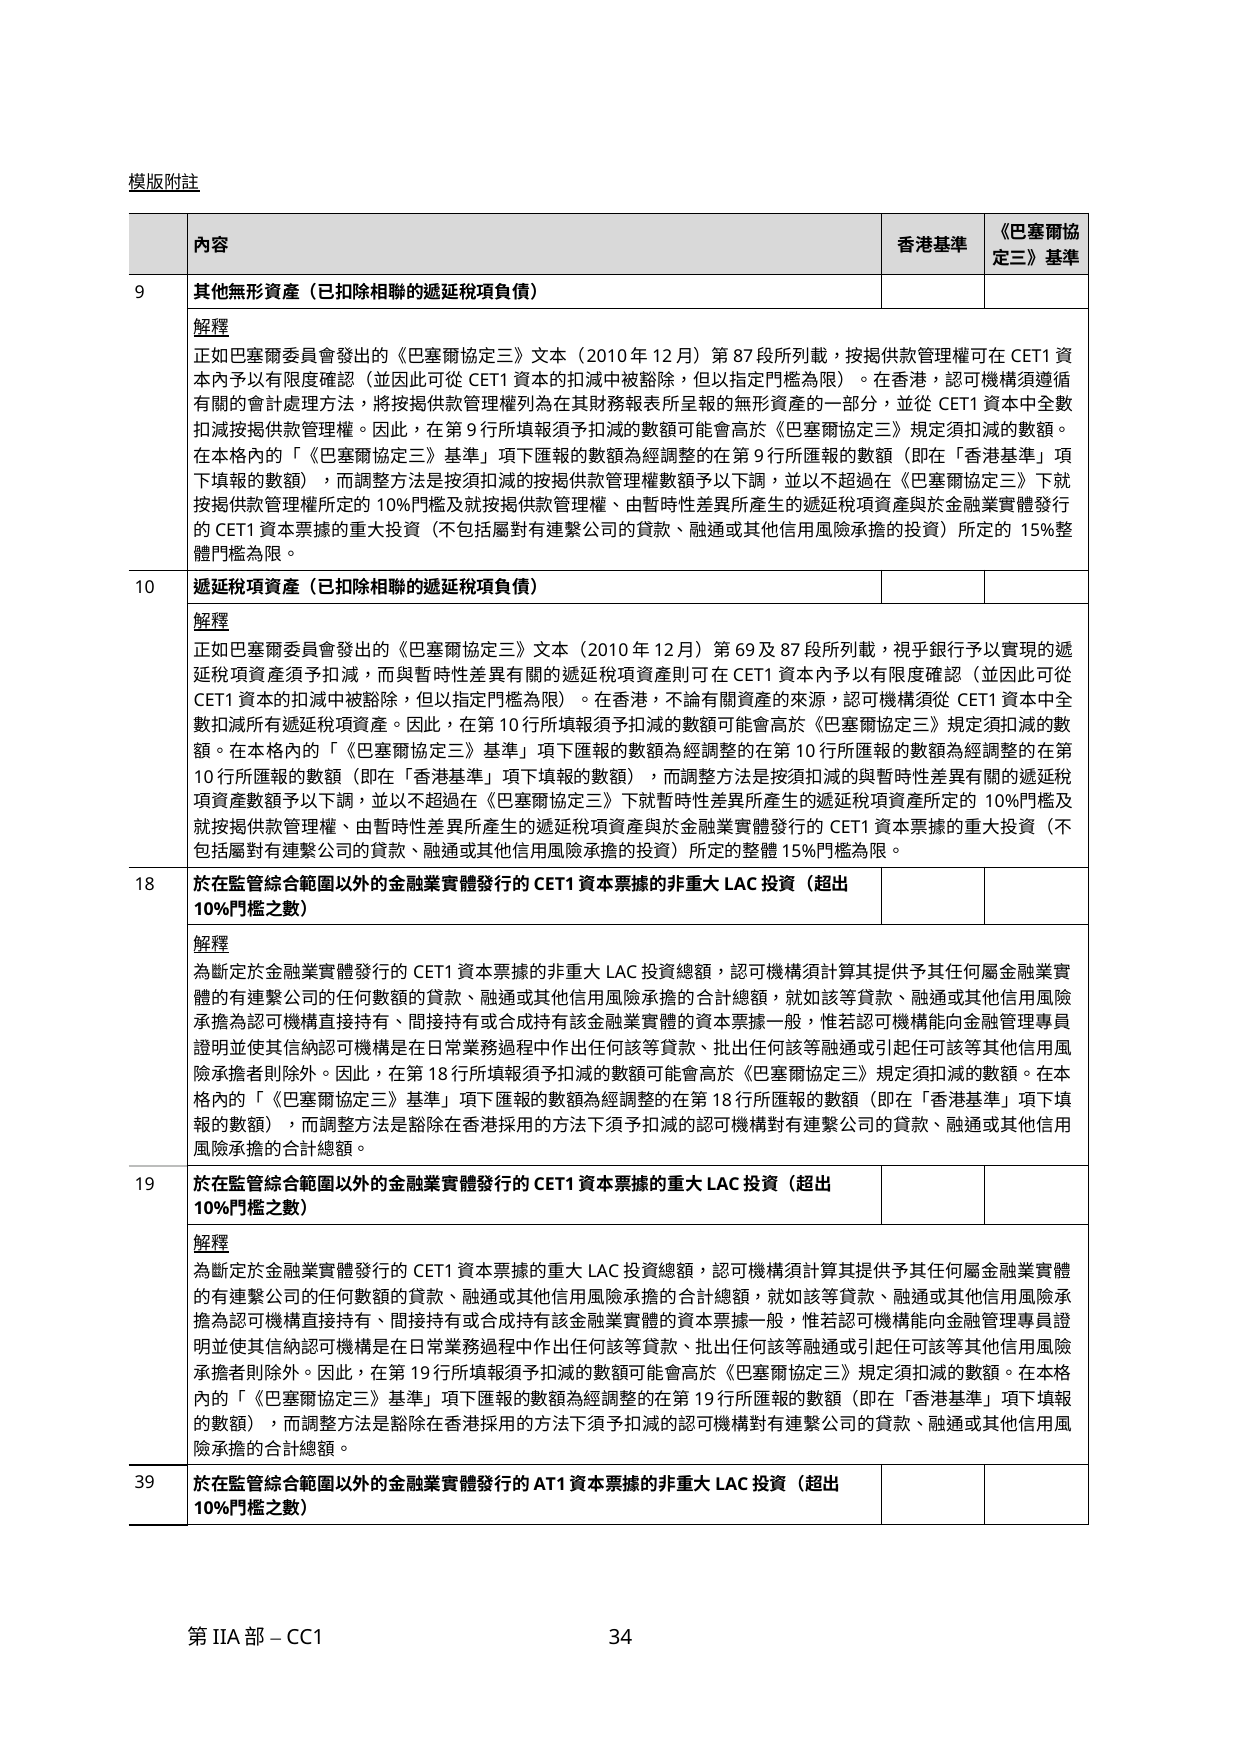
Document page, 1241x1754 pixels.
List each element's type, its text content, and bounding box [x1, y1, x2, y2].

table_cell [985, 868, 1088, 924]
table_cell [882, 1166, 984, 1223]
table_cell 解釋 正如巴塞爾委員會發出的《巴塞爾協定三》文本（2010年12月）第69及87段所列載，視乎銀行予以實現的遞延稅項資產須予扣減，而與暫時性差異有關的遞延稅項資產則可在CET1資本內予以有限度確認（並因此可從CET1資本的扣減中被豁除，但以指定門檻為限）。在香港，不論有關資產的來源，認可機構須從CET1資本中全數扣減所有遞延稅項資產。因此，在第10行所填報須予扣減的數額可能會高於《巴塞爾協定三》規定須扣減的數額。在本格內的「《巴塞爾協定三》基準」項下匯報的數額為經調整的在第10行所匯報的數額為經調整的在第10行所匯報的數額（即在「香港基準」項下填報的數額），而調整方法是按須扣減的與暫時性差異有關的遞延稅項資產數額予以下調，並以不超過在《巴塞爾協定三》下就暫時性差異所產生的遞延稅項資產所定的10%門檻及就按揭供款管理權、由暫時性差異所產生的遞延稅項資產與於金融業實體發行的CET1資本票據的重大投資（不包括屬對有連繫公司的貸款、融通或其他信用風險承擔的投資）所定的整體15%門檻為限。 [188, 604, 1088, 867]
table_cell [985, 571, 1088, 603]
table_cell 遞延稅項資產（已扣除相聯的遞延稅項負債） [188, 571, 881, 603]
table_cell [882, 1465, 984, 1524]
table_cell 39 [129, 1466, 187, 1524]
table_cell 解釋 為斷定於金融業實體發行的CET1資本票據的重大LAC投資總額，認可機構須計算其提供予其任何屬金融業實體的有連繫公司的任何數額的貸款、融通或其他信用風險承擔的合計總額，就如該等貸款、融通或其他信用風險承擔為認可機構直接持有、間接持有或合成持有該金融業實體的資本票據一般，惟若認可機構能向金融管理專員證明並使其信納認可機構是在日常業務過程中作出任何該等貸款、批出任何該等融通或引起任可該等其他信用風險承擔者則除外。因此，在第19行所填報須予扣減的數額可能會高於《巴塞爾協定三》規定須扣減的數額。在本格內的「《巴塞爾協定三》基準」項下匯報的數額為經調整的在第19行所匯報的數額（即在「香港基準」項下填報的數額），而調整方法是豁除在香港採用的方法下須予扣減的認可機構對有連繫公司的貸款、融通或其他信用風險承擔的合計總額。 [188, 1225, 1088, 1464]
table_cell 10 [129, 571, 187, 867]
table_cell 解釋 正如巴塞爾委員會發出的《巴塞爾協定三》文本（2010年12月）第87段所列載，按揭供款管理權可在CET1資本內予以有限度確認（並因此可從CET1資本的扣減中被豁除，但以指定門檻為限）。在香港，認可機構須遵循有關的會計處理方法，將按揭供款管理權列為在其財務報表所呈報的無形資產的一部分，並從CET1資本中全數扣減按揭供款管理權。因此，在第9行所填報須予扣減的數額可能會高於《巴塞爾協定三》規定須扣減的數額。在本格內的「《巴塞爾協定三》基準」項下匯報的數額為經調整的在第9行所匯報的數額（即在「香港基準」項下填報的數額），而調整方法是按須扣減的按揭供款管理權數額予以下調，並以不超過在《巴塞爾協定三》下就按揭供款管理權所定的10%門檻及就按揭供款管理權、由暫時性差異所產生的遞延稅項資產與於金融業實體發行的CET1資本票據的重大投資（不包括屬對有連繫公司的貸款、融通或其他信用風險承擔的投資）所定的15%整體門檻為限。 [188, 309, 1088, 569]
table_header 《巴塞爾協定三》基準 [985, 214, 1088, 274]
table_cell [985, 275, 1088, 308]
table_cell [882, 571, 984, 603]
table_header 香港基準 [882, 214, 984, 274]
table_cell [882, 868, 984, 924]
table_cell 18 [129, 868, 187, 1165]
table_header 內容 [188, 214, 881, 274]
table_cell 9 [129, 275, 187, 569]
table_cell 解釋 為斷定於金融業實體發行的CET1資本票據的非重大LAC投資總額，認可機構須計算其提供予其任何屬金融業實體的有連繫公司的任何數額的貸款、融通或其他信用風險承擔的合計總額，就如該等貸款、融通或其他信用風險承擔為認可機構直接持有、間接持有或合成持有該金融業實體的資本票據一般，惟若認可機構能向金融管理專員證明並使其信納認可機構是在日常業務過程中作出任何該等貸款、批出任何該等融通或引起任可該等其他信用風險承擔者則除外。因此，在第18行所填報須予扣減的數額可能會高於《巴塞爾協定三》規定須扣減的數額。在本格內的「《巴塞爾協定三》基準」項下匯報的數額為經調整的在第18行所匯報的數額（即在「香港基準」項下填報的數額），而調整方法是豁除在香港採用的方法下須予扣減的認可機構對有連繫公司的貸款、融通或其他信用風險承擔的合計總額。 [188, 925, 1088, 1165]
table_cell 於在監管綜合範圍以外的金融業實體發行的CET1資本票據的重大LAC投資（超出10%門檻之數） [188, 1166, 881, 1223]
table_cell 於在監管綜合範圍以外的金融業實體發行的CET1資本票據的非重大LAC投資（超出10%門檻之數） [188, 868, 881, 924]
table_cell [985, 1465, 1088, 1524]
table_header [129, 214, 187, 274]
table_cell 19 [129, 1167, 187, 1464]
table_cell [882, 275, 984, 308]
table_cell 其他無形資產（已扣除相聯的遞延稅項負債） [188, 275, 881, 308]
table_cell 於在監管綜合範圍以外的金融業實體發行的AT1資本票據的非重大LAC投資（超出10%門檻之數） [188, 1465, 881, 1524]
text 模版附註 [128, 162, 1053, 200]
table_cell [985, 1166, 1088, 1223]
